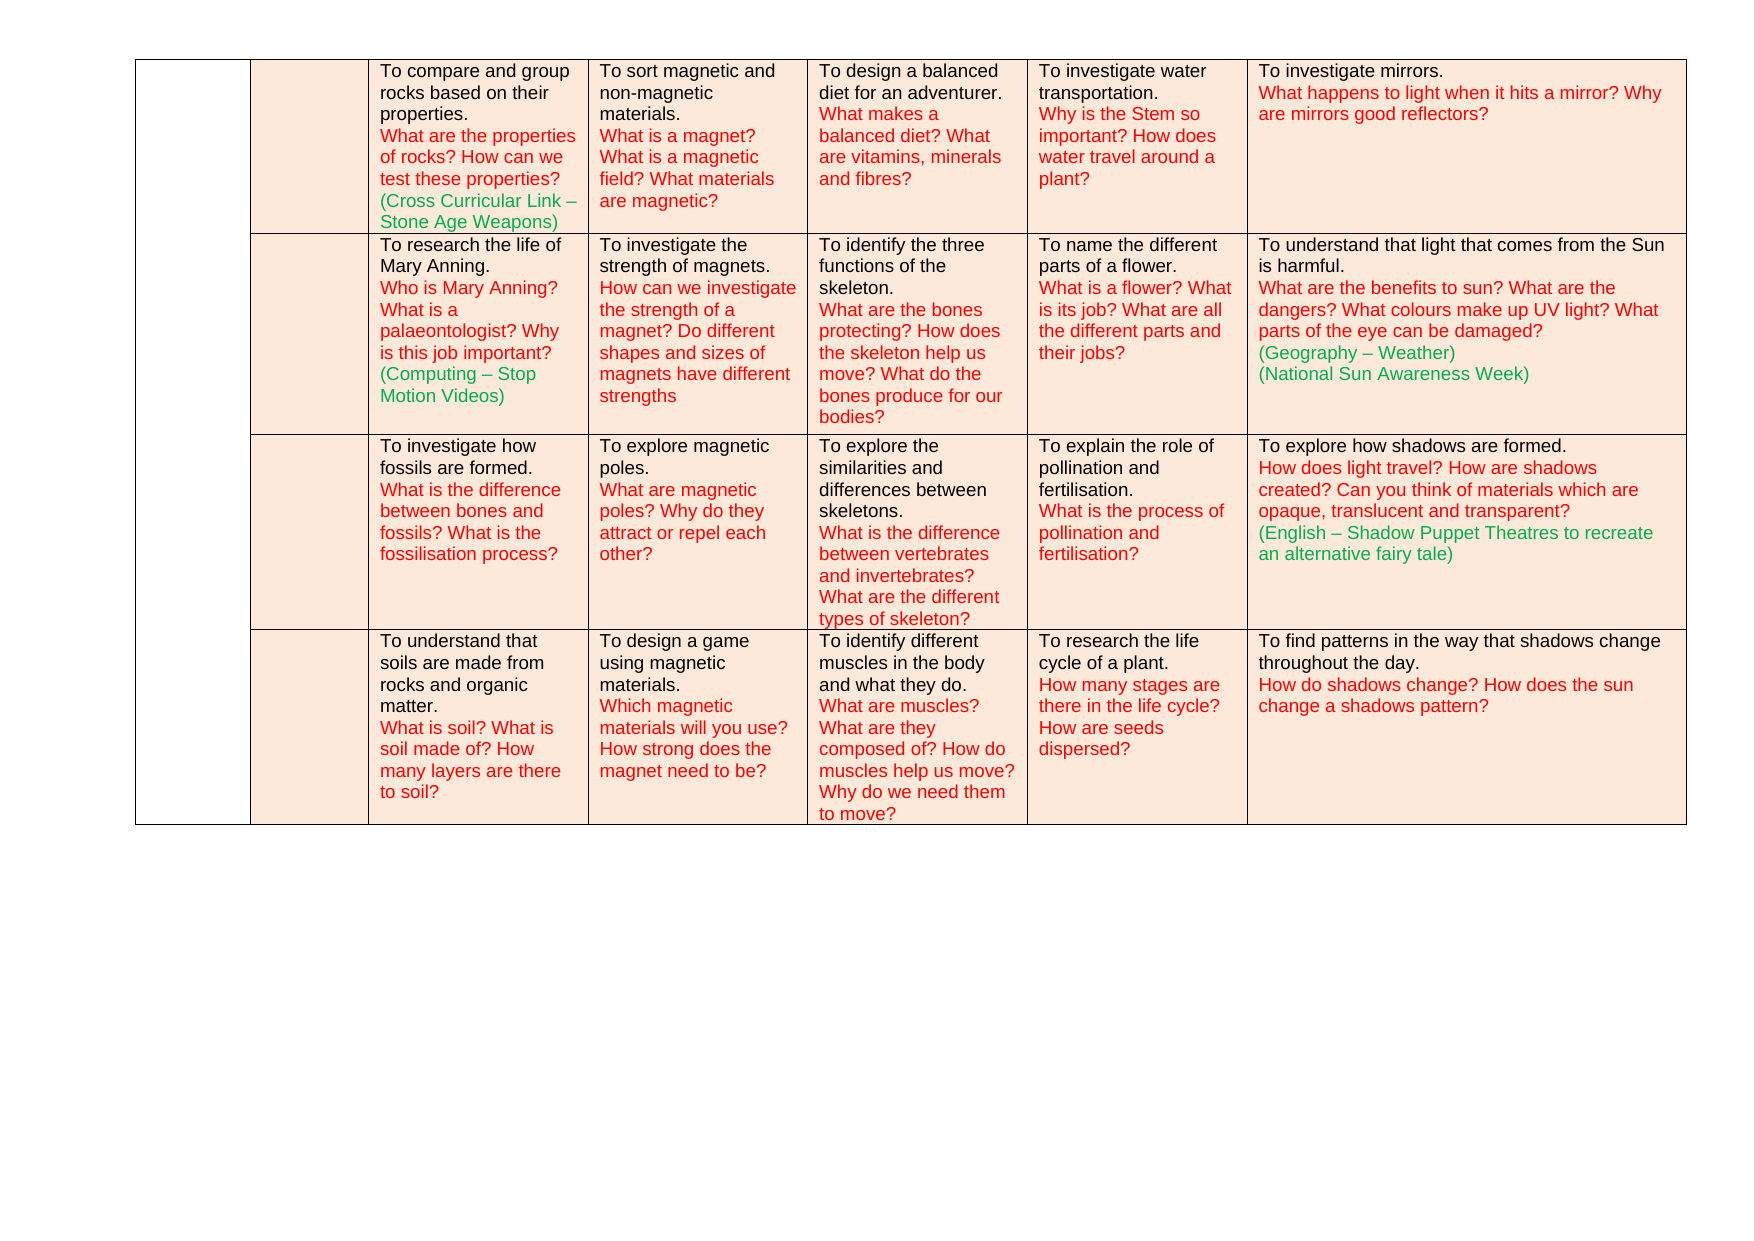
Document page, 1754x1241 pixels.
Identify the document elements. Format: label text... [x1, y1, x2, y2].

table_cell To compare and group rocks based on their properties. What are the properties of rocks? How can we test these properties? (Cross Curricular Link – Stone Age Weapons) [369, 60, 588, 233]
table_cell To understand that light that comes from the Sun is harmful. What are the benefits to sun? What are the dangers? What colours make up UV light? What parts of the eye can be damaged? (Geography – Weather) (National Sun Awareness Week) [1248, 234, 1686, 434]
table_cell To explore the similarities and differences between skeletons. What is the difference between vertebrates and invertebrates? What are the different types of skeleton? [808, 435, 1027, 629]
table_cell To investigate how fossils are formed. What is the difference between bones and fossils? What is the fossilisation process? [369, 435, 588, 629]
table_cell [251, 234, 368, 434]
table_cell [251, 60, 368, 233]
table_cell To explore how shadows are formed. How does light travel? How are shadows created? Can you think of materials which are opaque, translucent and transparent? (English – Shadow Puppet Theatres to recreate an alternative fairy tale) [1248, 435, 1686, 629]
table_cell [251, 630, 368, 824]
table_cell To identify different muscles in the body and what they do. What are muscles? What are they composed of? How do muscles help us move? Why do we need them to move? [808, 630, 1027, 824]
table_cell To sort magnetic and non-magnetic materials. What is a magnet? What is a magnetic field? What materials are magnetic? [589, 60, 807, 233]
table_cell To investigate water transportation. Why is the Stem so important? How does water travel around a plant? [1028, 60, 1247, 233]
table_cell To explain the role of pollination and fertilisation. What is the process of pollination and fertilisation? [1028, 435, 1247, 629]
table_cell To design a balanced diet for an adventurer. What makes a balanced diet? What are vitamins, minerals and fibres? [808, 60, 1027, 233]
table_cell [251, 435, 368, 629]
table_cell To investigate the strength of magnets. How can we investigate the strength of a magnet? Do different shapes and sizes of magnets have different strengths [589, 234, 807, 434]
table_cell To identify the three functions of the skeleton. What are the bones protecting? How does the skeleton help us move? What do the bones produce for our bodies? [808, 234, 1027, 434]
table_cell To find patterns in the way that shadows change throughout the day. How do shadows change? How does the sun change a shadows pattern? [1248, 630, 1686, 824]
table_cell To design a game using magnetic materials. Which magnetic materials will you use? How strong does the magnet need to be? [589, 630, 807, 824]
table_cell To explore magnetic poles. What are magnetic poles? Why do they attract or repel each other? [589, 435, 807, 629]
table_cell To name the different parts of a flower. What is a flower? What is its job? What are all the different parts and their jobs? [1028, 234, 1247, 434]
table_cell To investigate mirrors. What happens to light when it hits a mirror? Why are mirrors good reflectors? [1248, 60, 1686, 233]
table_cell To research the life cycle of a plant. How many stages are there in the life cycle? How are seeds dispersed? [1028, 630, 1247, 824]
table_cell To research the life of Mary Anning. Who is Mary Anning? What is a palaeontologist? Why is this job important? (Computing – Stop Motion Videos) [369, 234, 588, 434]
table_cell To understand that soils are made from rocks and organic matter. What is soil? What is soil made of? How many layers are there to soil? [369, 630, 588, 824]
